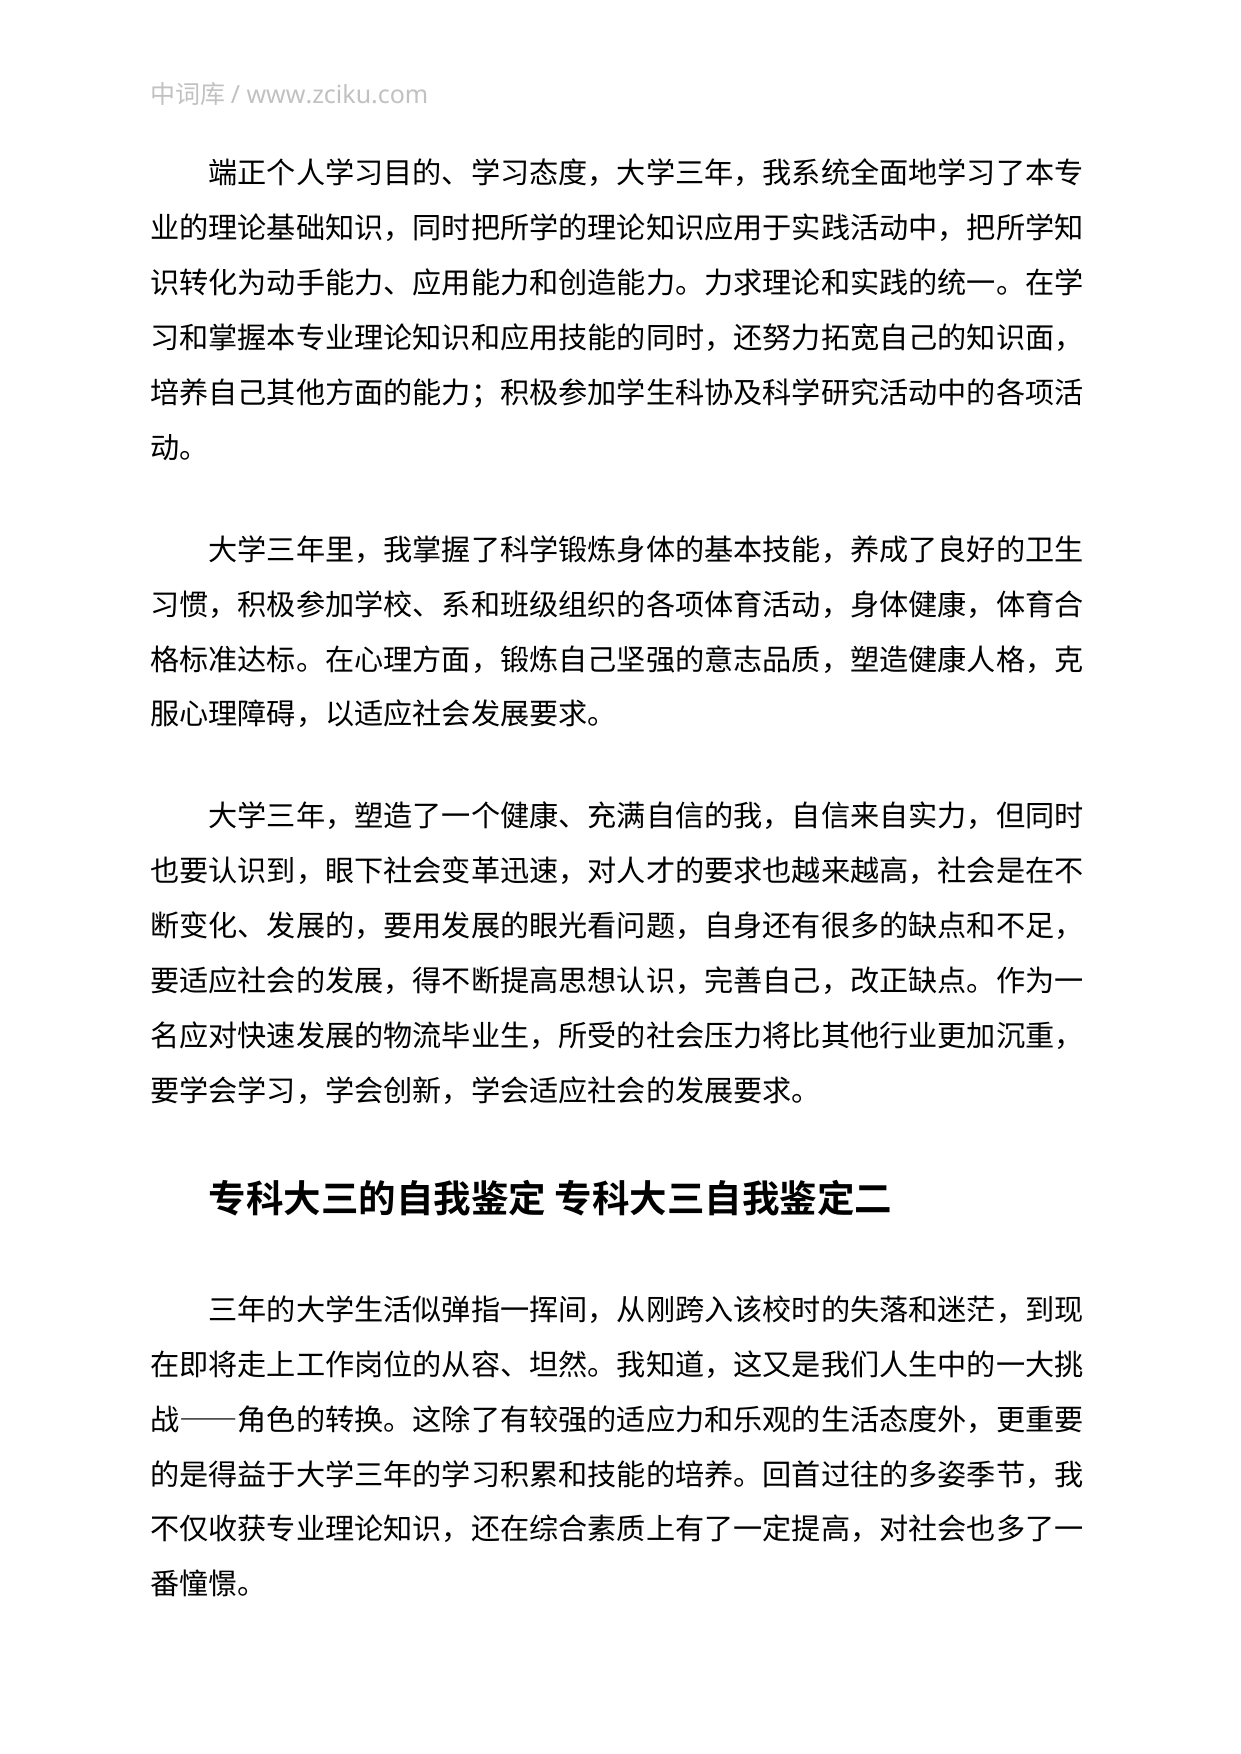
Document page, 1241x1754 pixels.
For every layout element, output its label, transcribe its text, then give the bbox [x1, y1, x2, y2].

text 大学三年里，我掌握了科学锻炼身体的基本技能，养成了良好的卫生习惯，积极参加学校、系和班级组织的各项体育活动，身体健康，体育合格标准达标。在心理方面，锻炼自己坚强的意志品质，塑造健康人格，克服心理障碍，以适应社会发展要求。 [150, 526, 1090, 733]
text 大学三年，塑造了一个健康、充满自信的我，自信来自实力，但同时也要认识到，眼下社会变革迅速，对人才的要求也越来越高，社会是在不断变化、发展的，要用发展的眼光看问题，自身还有很多的缺点和不足，要适应社会的发展，得不断提高思想认识，完善自己，改正缺点。作为一名应对快速发展的物流毕业生，所受的社会压力将比其他行业更加沉重，要学会学习，学会创新，学会适应社会的发展要求。 [150, 793, 1090, 1109]
text 专科大三的自我鉴定 专科大三自我鉴定二 [150, 1169, 1090, 1223]
text 端正个人学习目的、学习态度，大学三年，我系统全面地学习了本专业的理论基础知识，同时把所学的理论知识应用于实践活动中，把所学知识转化为动手能力、应用能力和创造能力。力求理论和实践的统一。在学习和掌握本专业理论知识和应用技能的同时，还努力拓宽自己的知识面，培养自己其他方面的能力；积极参加学生科协及科学研究活动中的各项活动。 [150, 150, 1090, 467]
text 三年的大学生活似弹指一挥间，从刚跨入该校时的失落和迷茫，到现在即将走上工作岗位的从容、坦然。我知道，这又是我们人生中的一大挑战——角色的转换。这除了有较强的适应力和乐观的生活态度外，更重要的是得益于大学三年的学习积累和技能的培养。回首过往的多姿季节，我不仅收获专业理论知识，还在综合素质上有了一定提高，对社会也多了一番憧憬。 [150, 1286, 1090, 1603]
